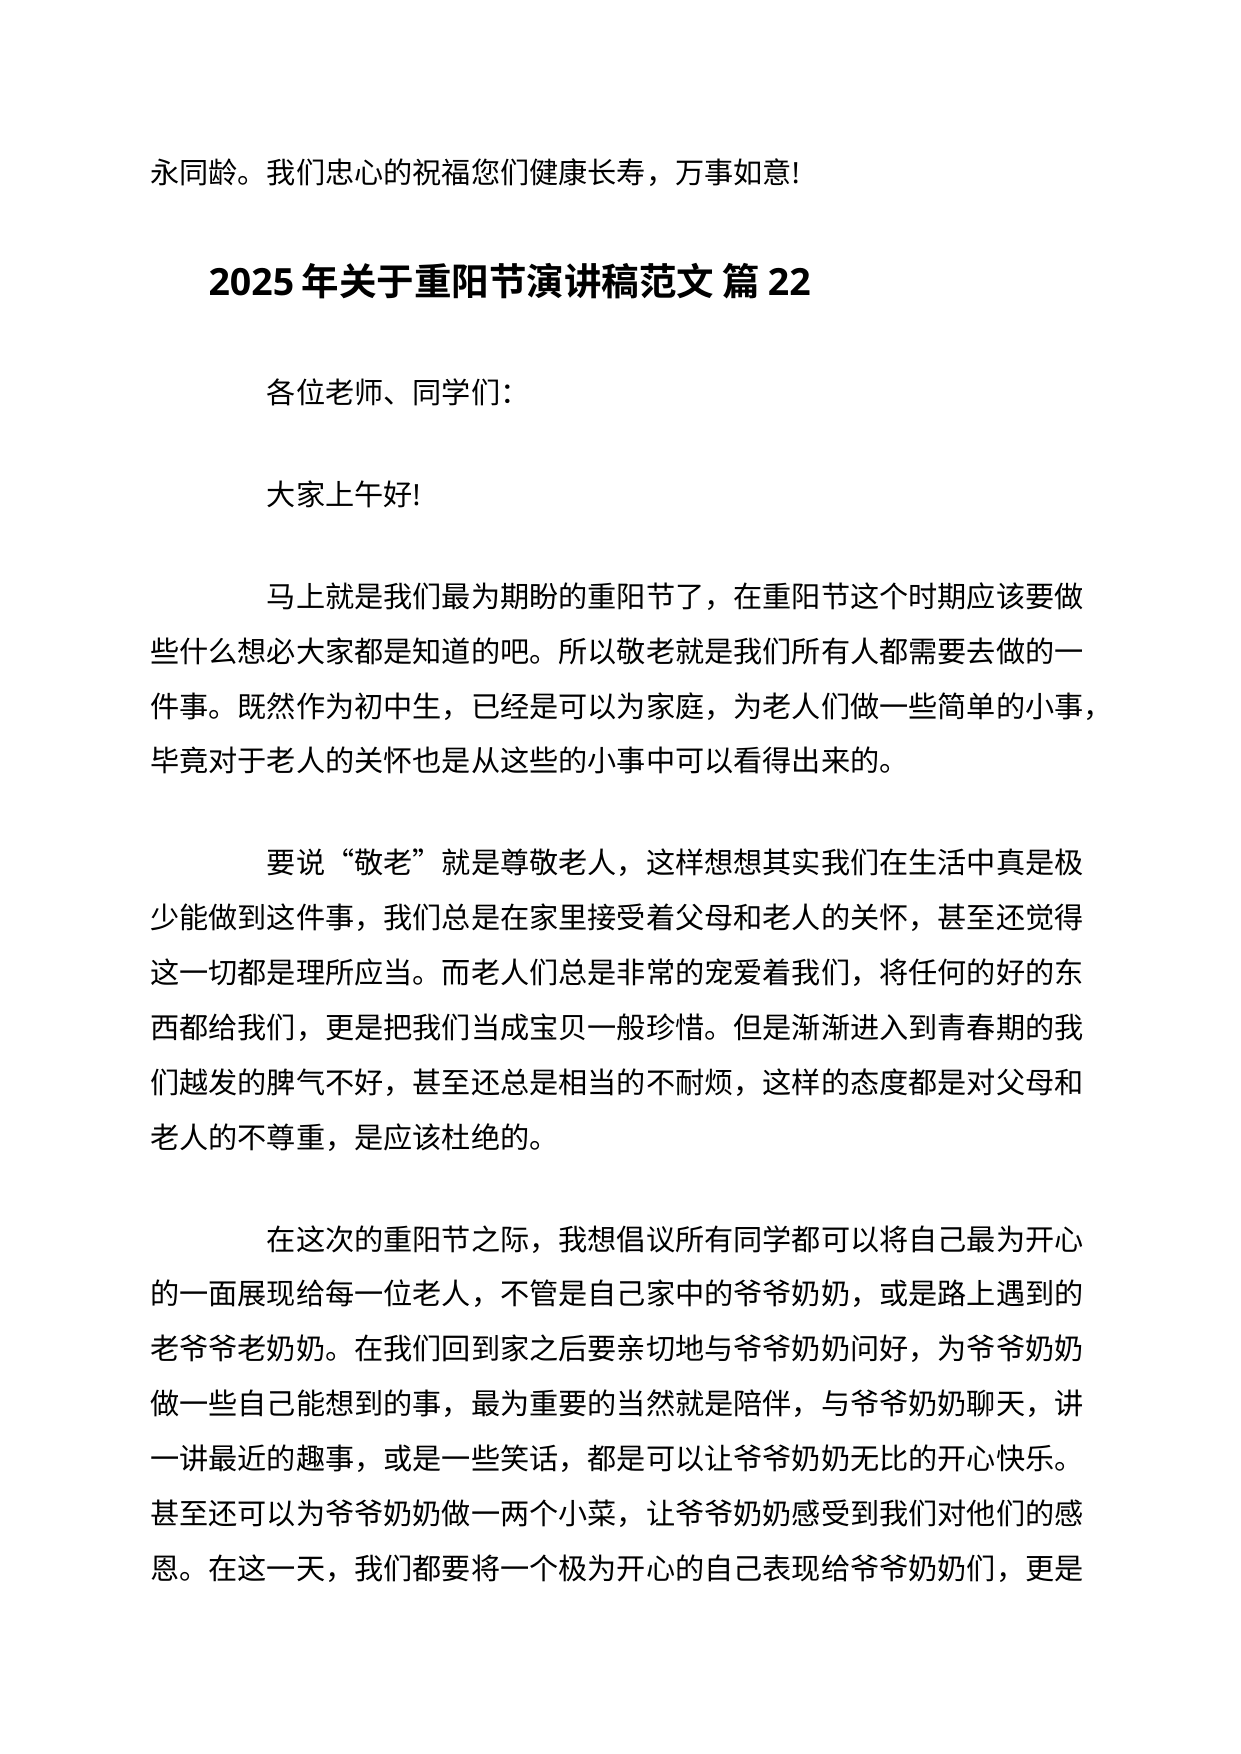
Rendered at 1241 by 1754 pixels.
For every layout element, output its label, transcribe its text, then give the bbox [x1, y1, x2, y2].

text 大家上午好! [150, 471, 1090, 514]
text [150, 150, 1090, 192]
text 马上就是我们最为期盼的重阳节了，在重阳节这个时期应该要做些什么想必大家都是知道的吧。所以敬老就是我们所有人都需要去做的一件事。既然作为初中生，已经是可以为家庭，为老人们做一些简单的小事，毕竟对于老人的关怀也是从这些的小事中可以看得出来的。 [150, 573, 1090, 780]
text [150, 1216, 1090, 1588]
text 要说“敬老”就是尊敬老人，这样想想其实我们在生活中真是极少能做到这件事，我们总是在家里接受着父母和老人的关怀，甚至还觉得这一切都是理所应当。而老人们总是非常的宠爱着我们，将任何的好的东西都给我们，更是把我们当成宝贝一般珍惜。但是渐渐进入到青春期的我们越发的脾气不好，甚至还总是相当的不耐烦，这样的态度都是对父母和老人的不尊重，是应该杜绝的。 [150, 840, 1090, 1157]
text 2025年关于重阳节演讲稿范文 篇22 [150, 252, 1090, 306]
text 各位老师、同学们： [150, 369, 1090, 412]
